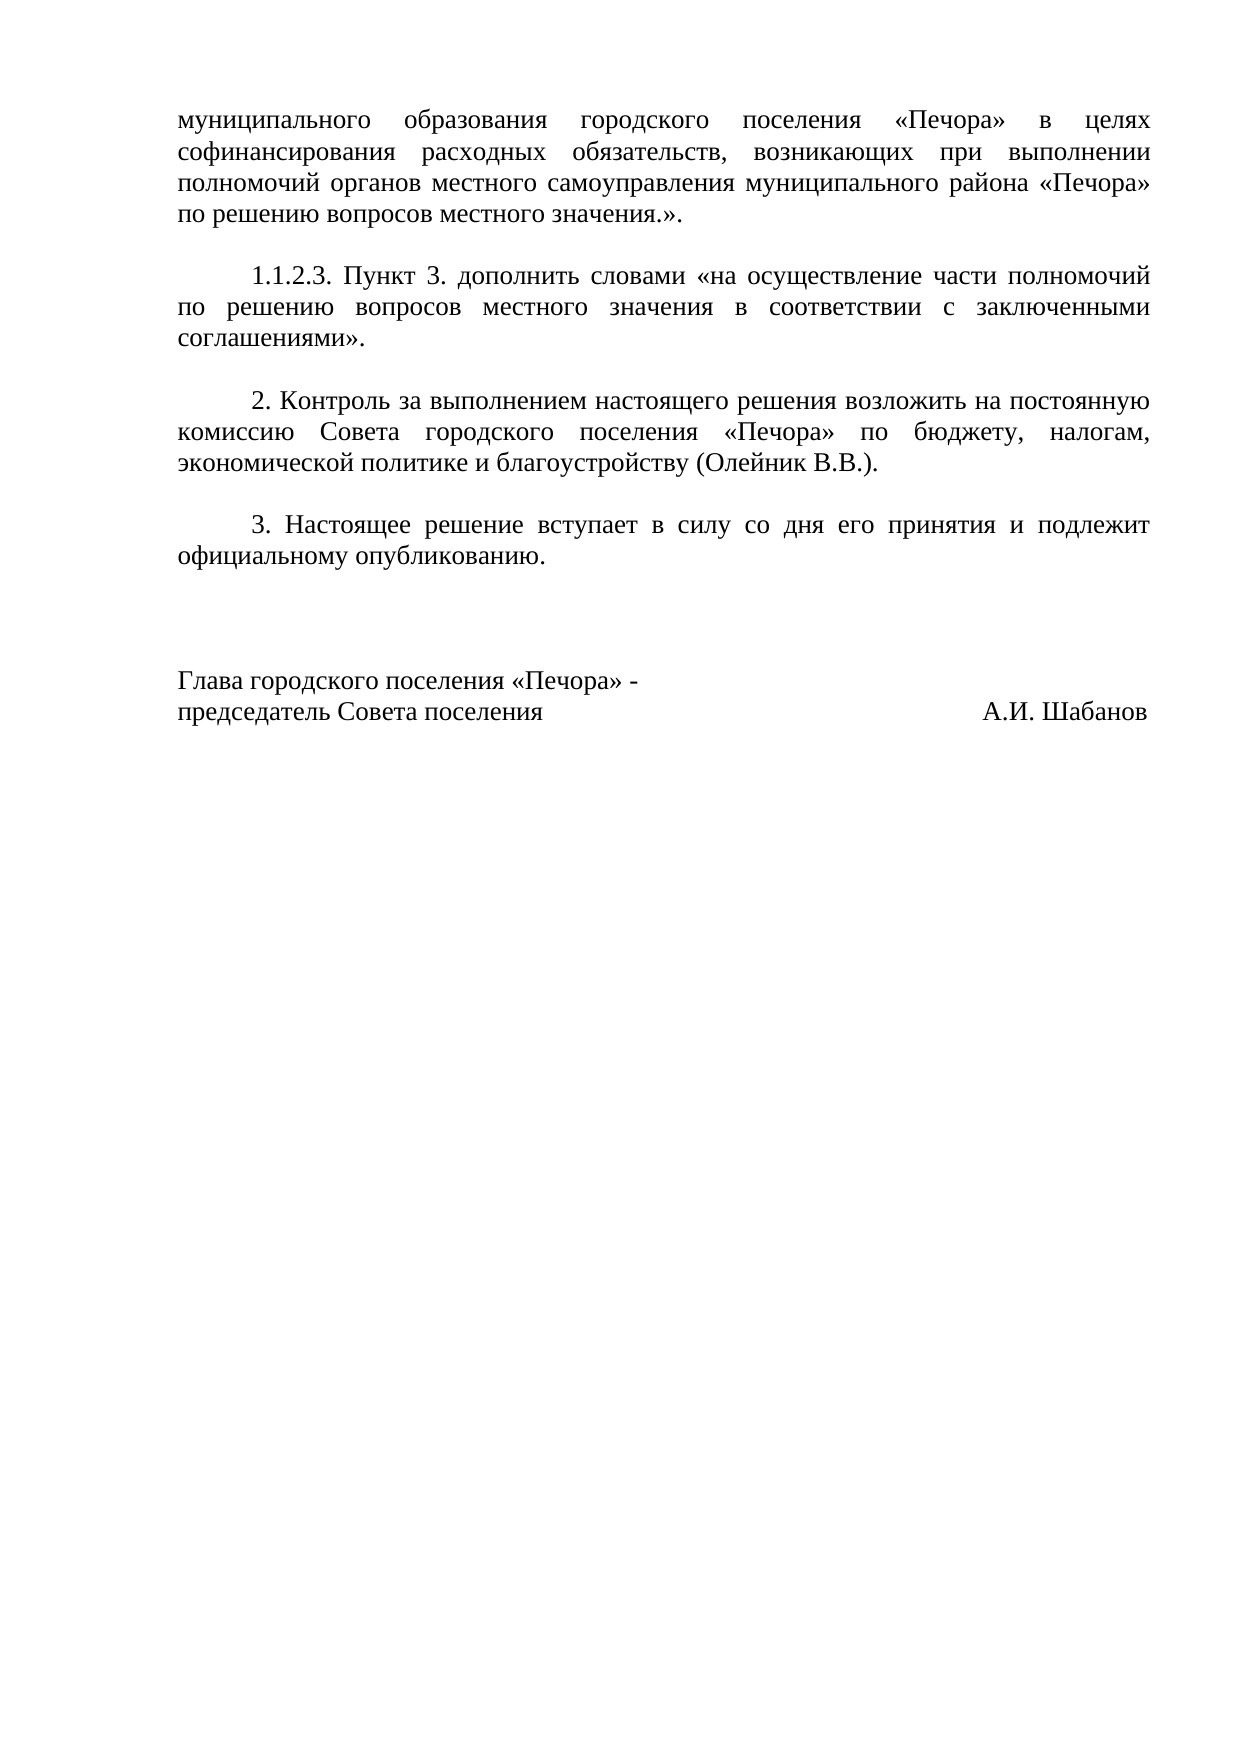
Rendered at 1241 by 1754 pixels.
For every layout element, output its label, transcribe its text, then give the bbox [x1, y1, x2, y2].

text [177, 103, 1152, 228]
text 1.1.2.3. Пункт 3. дополнить словами «на осуществление части полномочий по решению вопросов местного значения в соответствии с заключенными соглашениями». [177, 259, 1152, 353]
text Глава городского поселения «Печора» - [177, 664, 1152, 695]
text председатель Совета поселения А.И. Шабанов [177, 695, 1152, 726]
text 2. Контроль за выполнением настоящего решения возложить на постоянную комиссию Совета городского поселения «Печора» по бюджету, налогам, экономической политике и благоустройству (Олейник В.В.). [177, 384, 1152, 477]
text 3. Настоящее решение вступает в силу со дня его принятия и подлежит официальному опубликованию. [177, 508, 1152, 571]
